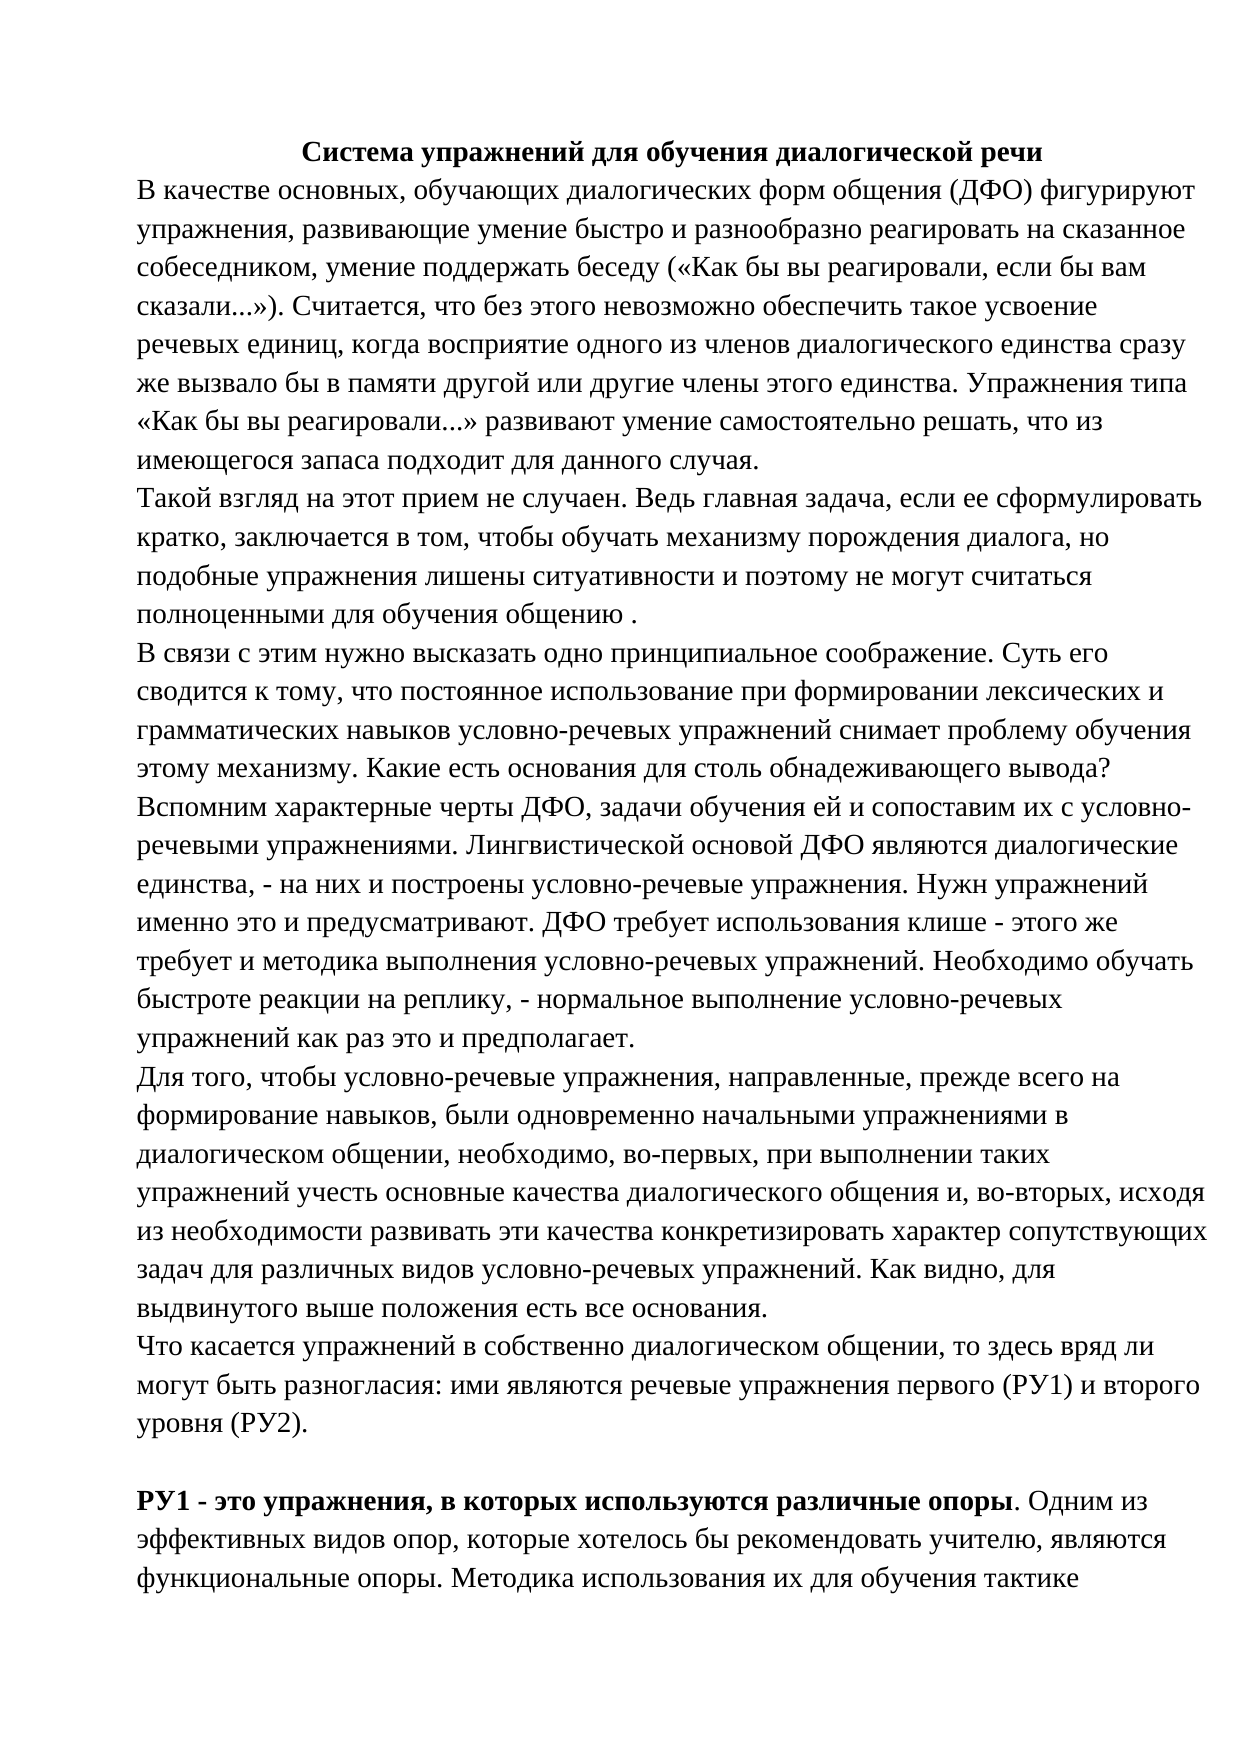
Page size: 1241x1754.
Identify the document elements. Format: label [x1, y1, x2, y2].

table_cell [121, 118, 1208, 1609]
